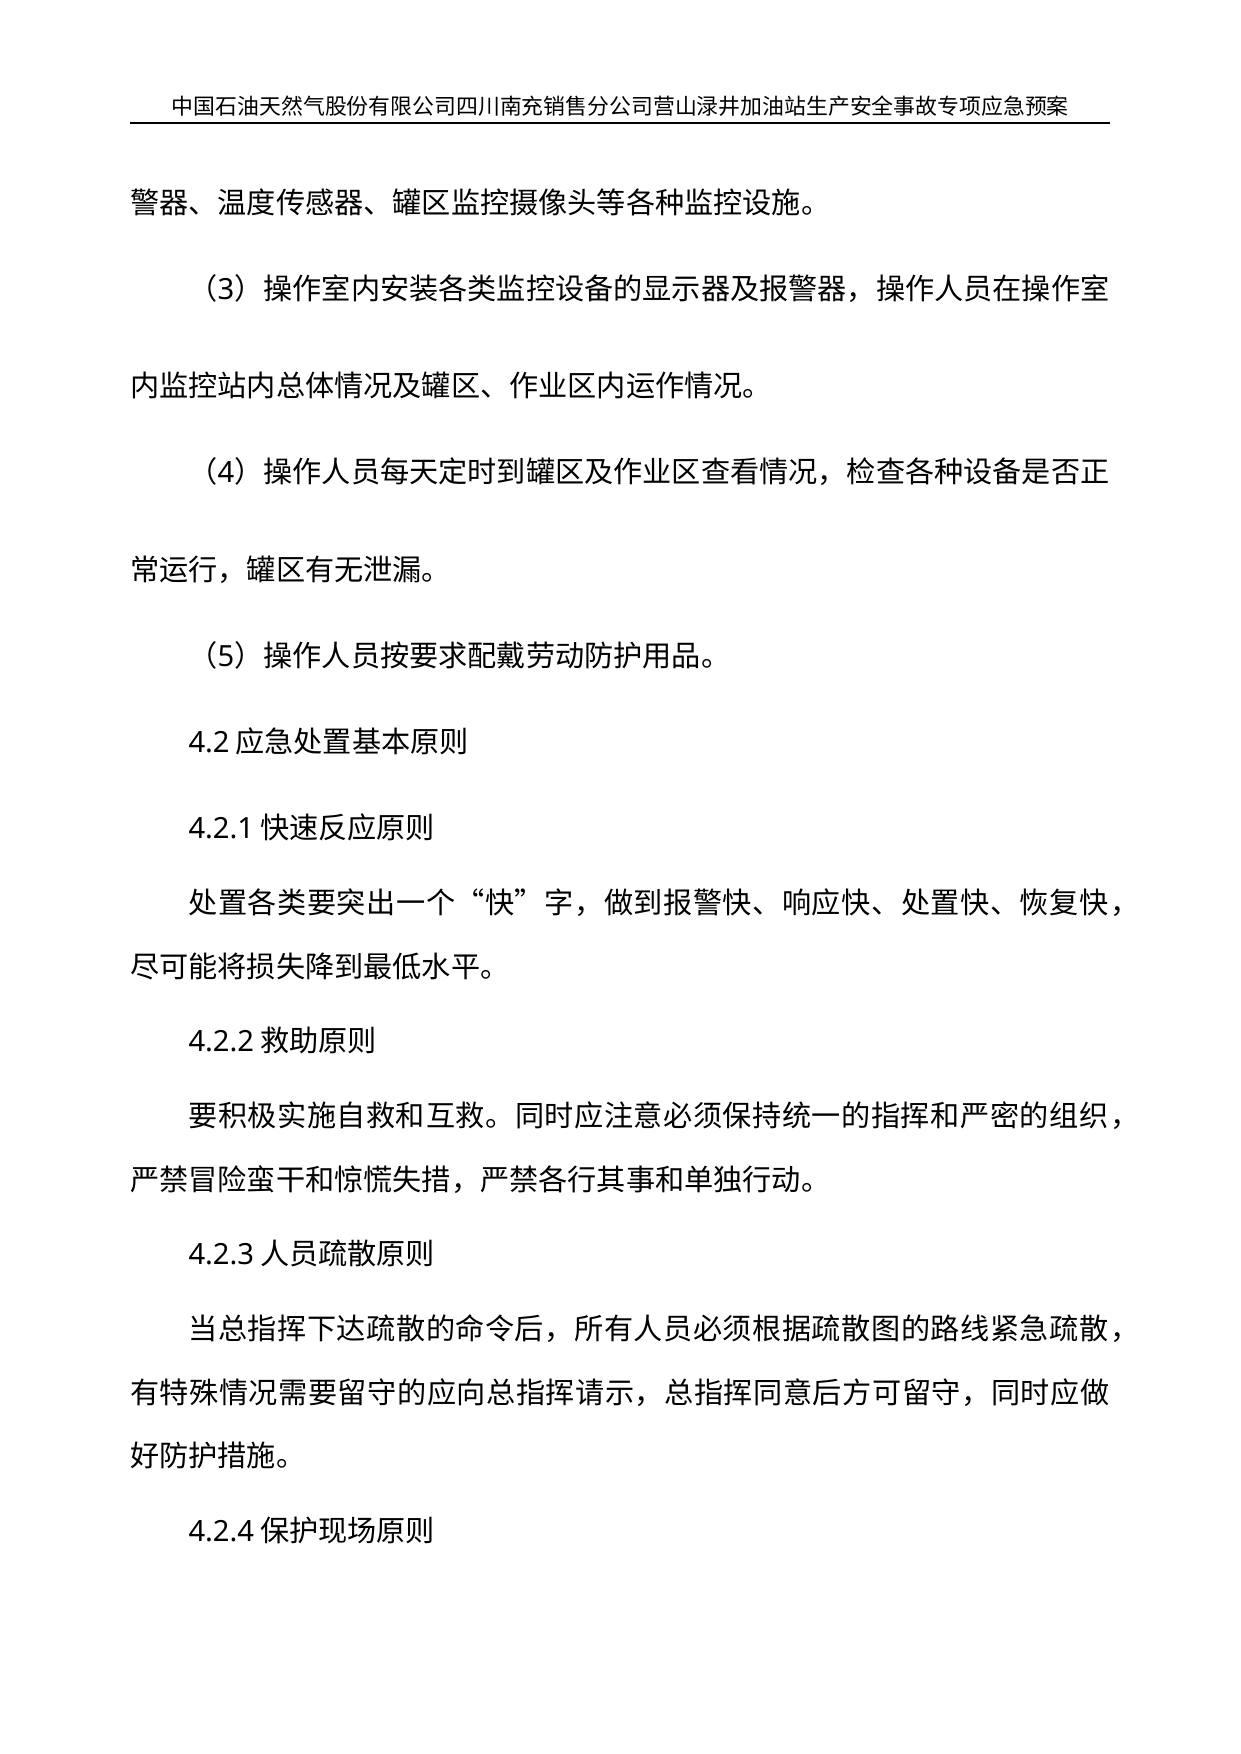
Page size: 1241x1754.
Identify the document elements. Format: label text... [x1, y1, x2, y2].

text 要积极实施自救和互救。同时应注意必须保持统一的指挥和严密的组织，严禁冒险蛮干和惊慌失措，严禁各行其事和单独行动。 [130, 1093, 1110, 1198]
text 4.2.4保护现场原则 [130, 1496, 1110, 1561]
text 处置各类要突出一个“快”字，做到报警快、响应快、处置快、恢复快，尽可能将损失降到最低水平。 [130, 880, 1110, 986]
text （5）操作人员按要求配戴劳动防护用品。 [130, 621, 1110, 686]
text 当总指挥下达疏散的命令后，所有人员必须根据疏散图的路线紧急疏散，有特殊情况需要留守的应向总指挥请示，总指挥同意后方可留守，同时应做好防护措施。 [130, 1306, 1110, 1475]
text 4.2.3人员疏散原则 [130, 1220, 1110, 1285]
text （3）操作室内安装各类监控设备的显示器及报警器，操作人员在操作室内监控站内总体情况及罐区、作业区内运作情况。 [130, 254, 1110, 417]
text （4）操作人员每天定时到罐区及作业区查看情况，检查各种设备是否正常运行，罐区有无泄漏。 [130, 438, 1110, 600]
text 4.2.1快速反应原则 [130, 794, 1110, 859]
text 4.2.2救助原则 [130, 1007, 1110, 1072]
subtitle 4.2应急处置基本原则 [130, 707, 1110, 772]
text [130, 168, 1110, 233]
